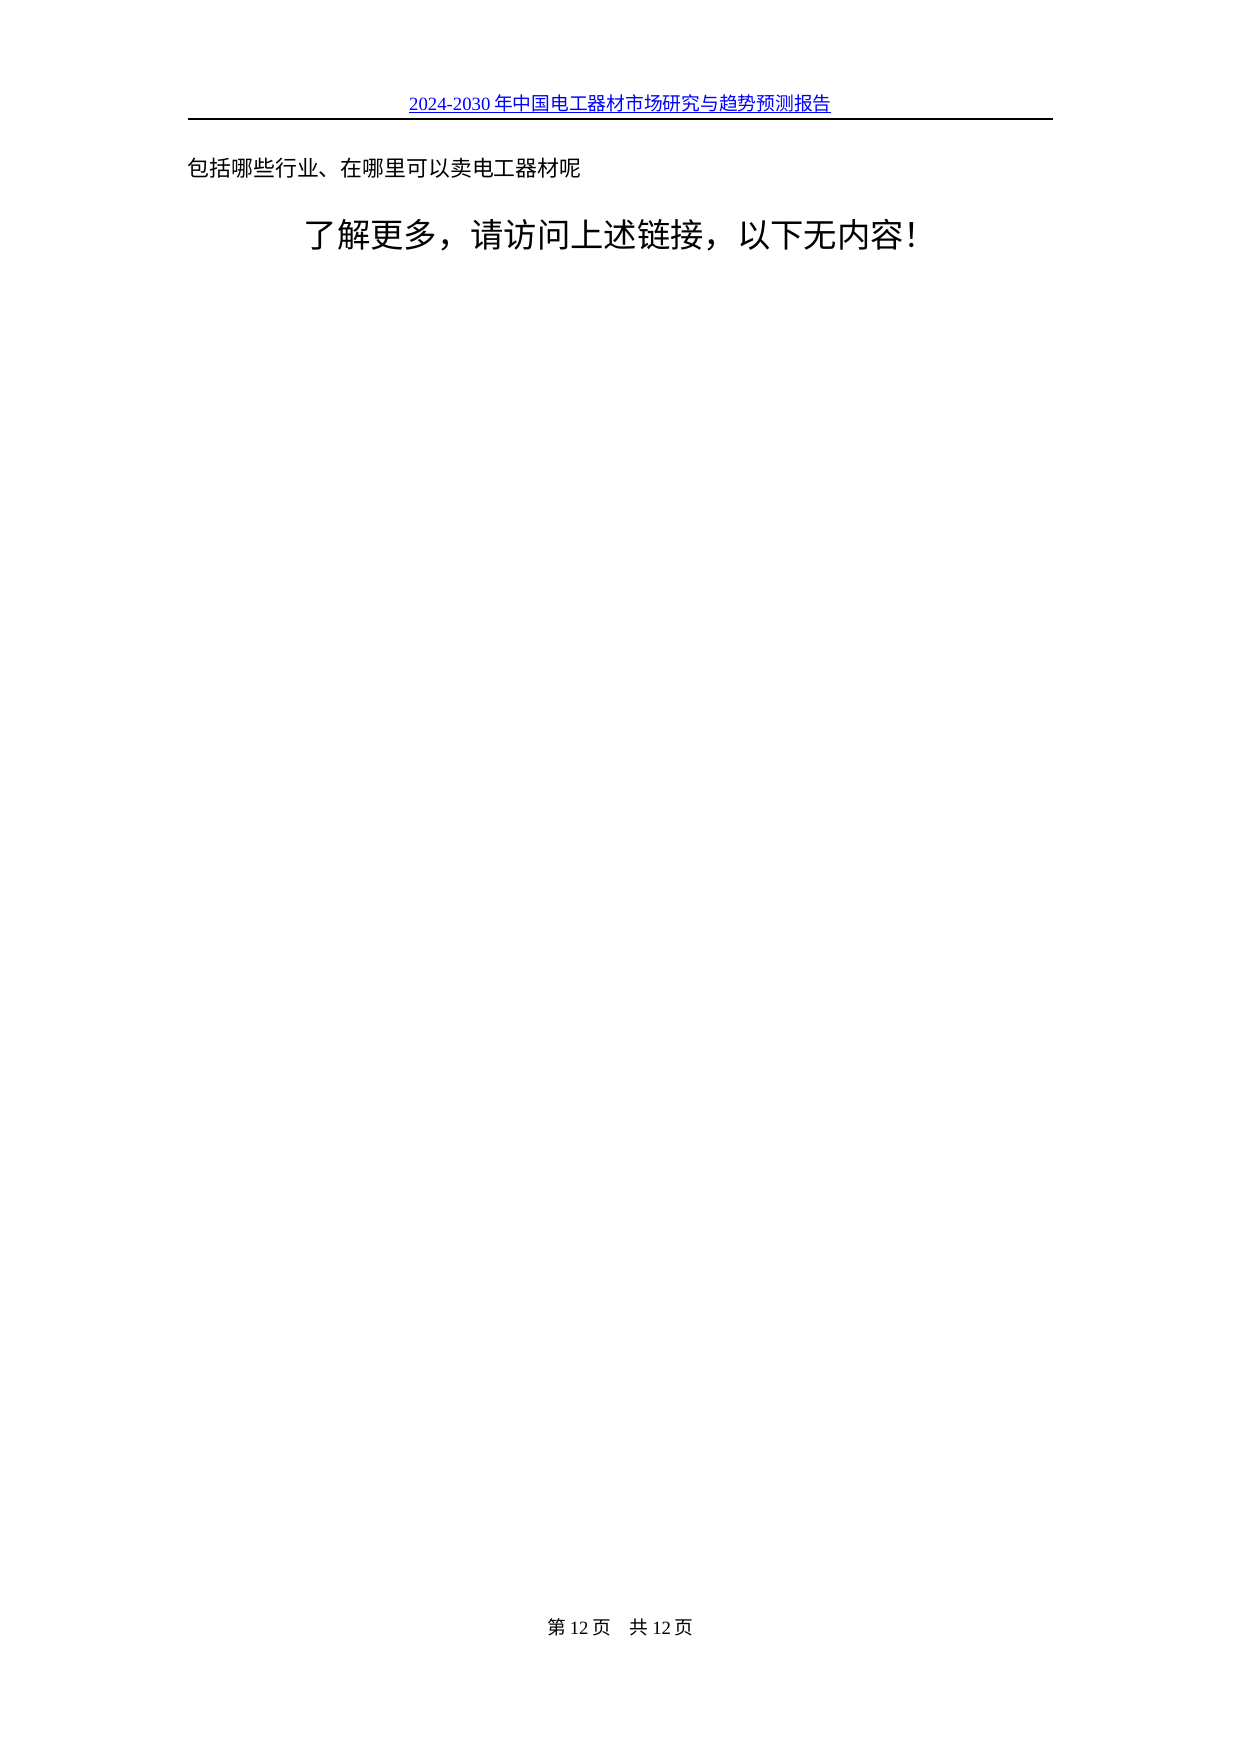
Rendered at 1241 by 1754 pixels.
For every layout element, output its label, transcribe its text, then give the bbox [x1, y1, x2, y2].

title 了解更多，请访问上述链接，以下无内容！ [187, 200, 1053, 265]
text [187, 150, 1053, 183]
